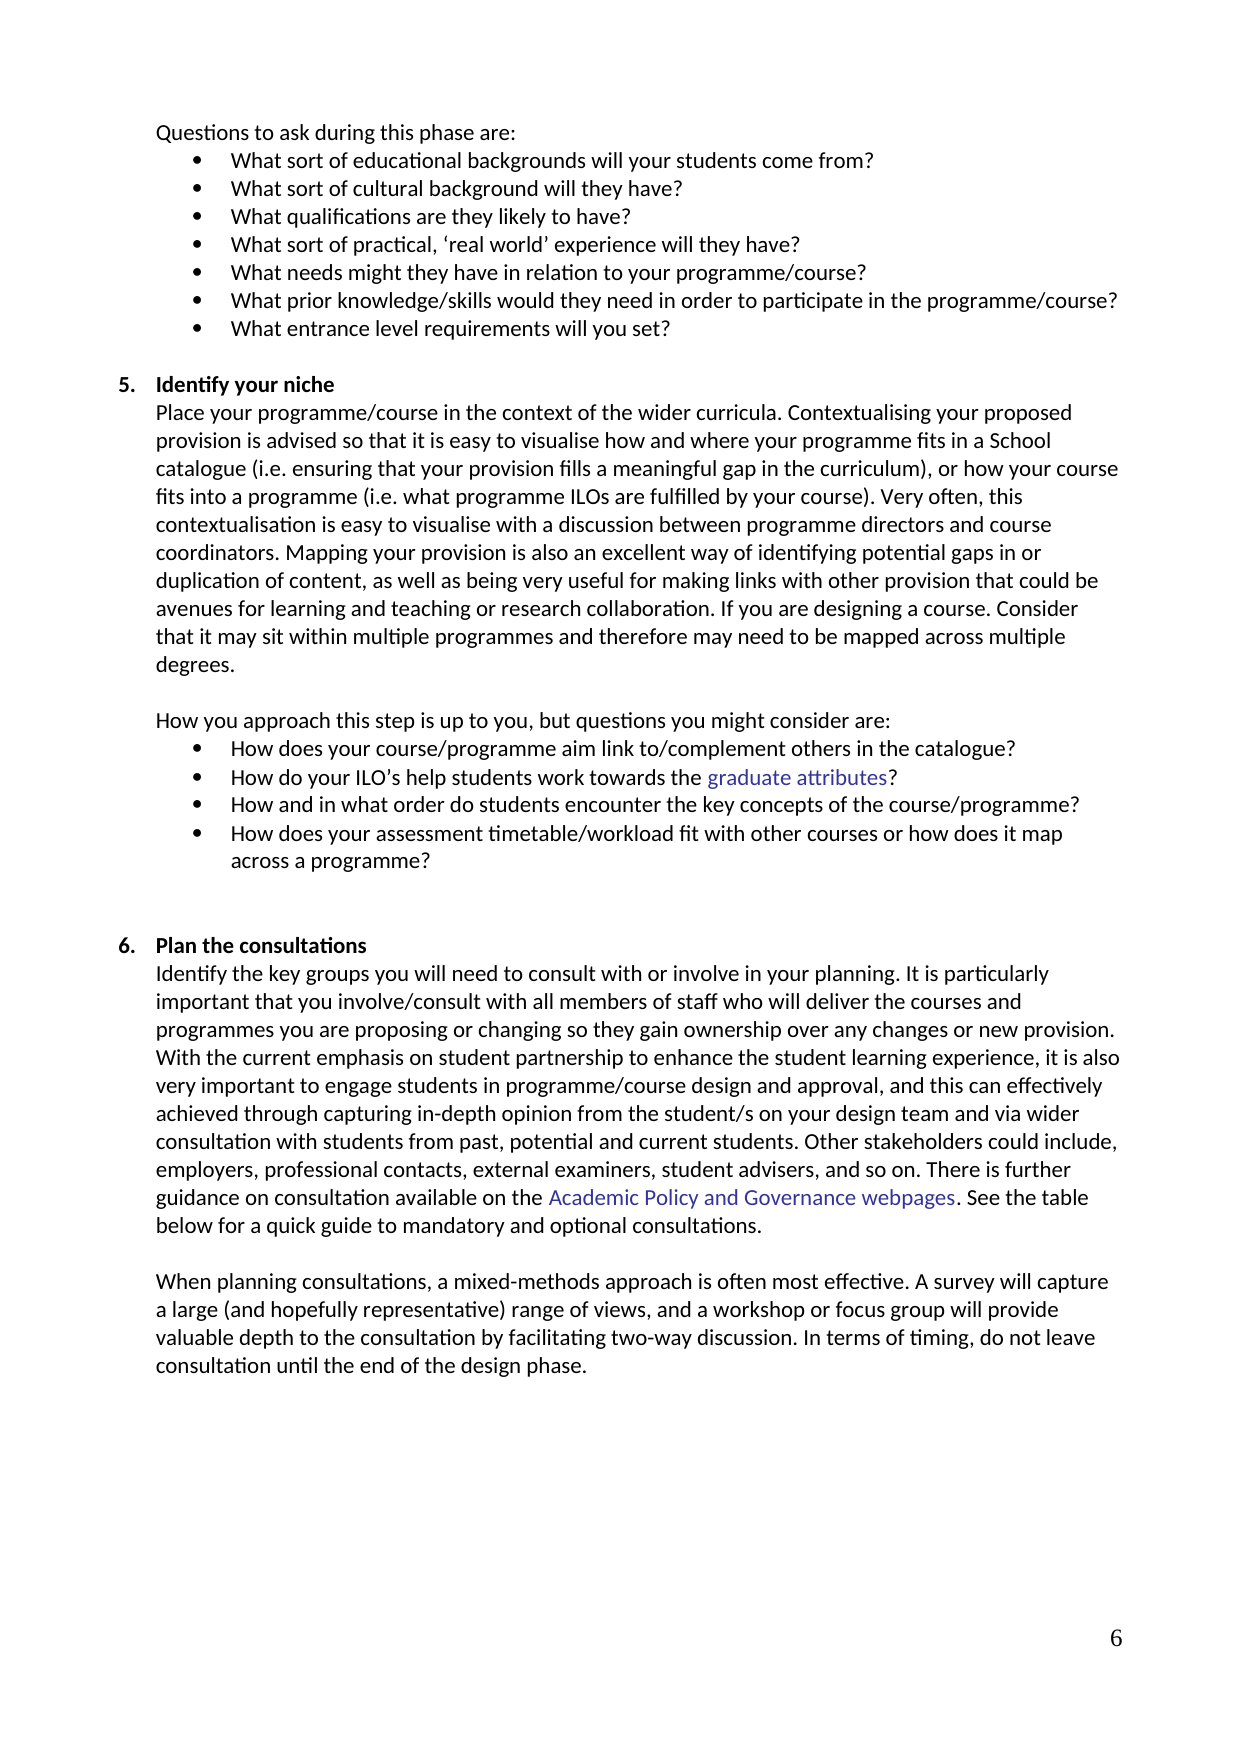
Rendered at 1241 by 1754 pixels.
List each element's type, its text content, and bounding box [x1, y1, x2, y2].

text Questions to ask during this phase are: [156, 118, 1122, 146]
list What sort of practical, ‘real world’ experience will they have? [193, 230, 1122, 258]
list What sort of educational backgrounds will your students come from? [193, 146, 1122, 174]
list How and in what order do students encounter the key concepts of the course/programme? [193, 791, 1122, 819]
list What needs might they have in relation to your programme/course? [193, 258, 1122, 286]
list What sort of cultural background will they have? [193, 174, 1122, 202]
text Identify the key groups you will need to consult with or involve in your planning. It is particularly important that you involve/consult with all members of staff who will deliver the courses and programmes you are proposing or changing so they gain ownership over any changes or new provision. With the current emphasis on student partnership to enhance the student learning experience, it is also very important to engage students in programme/course design and approval, and this can effectively achieved through capturing in-depth opinion from the student/s on your design team and via wider consultation with students from past, potential and current students. Other stakeholders could include, employers, professional contacts, external examiners, student advisers, and so on. There is further guidance on consultation available on the Academic Policy and Governance webpages. See the table below for a quick guide to mandatory and optional consultations. [156, 959, 1122, 1239]
list What qualifications are they likely to have? [193, 202, 1122, 230]
list Place your programme/course in the context of the wider curricula. Contextualising your proposed provision is advised so that it is easy to visualise how and where your programme fits in a School catalogue (i.e. ensuring that your provision fills a meaningful gap in the curriculum), or how your course fits into a programme (i.e. what programme ILOs are fulfilled by your course). Very often, this contextualisation is easy to visualise with a discussion between programme directors and course coordinators. Mapping your provision is also an excellent way of identifying potential gaps in or duplication of content, as well as being very useful for making links with other provision that could be avenues for learning and teaching or research collaboration. If you are designing a course. Consider that it may sit within multiple programmes and therefore may need to be mapped across multiple degrees. [156, 398, 1122, 678]
list Identify your niche [118, 370, 1122, 398]
list What entrance level requirements will you set? [193, 314, 1122, 342]
list How do your ILO’s help students work towards the graduate attributes? [193, 763, 1122, 791]
text When planning consultations, a mixed-methods approach is often most effective. A survey will capture a large (and hopefully representative) range of views, and a workshop or focus group will provide valuable depth to the consultation by facilitating two-way discussion. In terms of timing, do not leave consultation until the end of the design phase. [156, 1267, 1122, 1379]
list How you approach this step is up to you, but questions you might consider are: [156, 707, 1122, 734]
list How does your assessment timetable/workload fit with other courses or how does it map across a programme? [193, 819, 1122, 875]
list How does your course/programme aim link to/complement others in the catalogue? [193, 734, 1122, 763]
list Plan the consultations [118, 931, 1122, 959]
list What prior knowledge/skills would they need in order to participate in the programme/course? [193, 286, 1122, 314]
